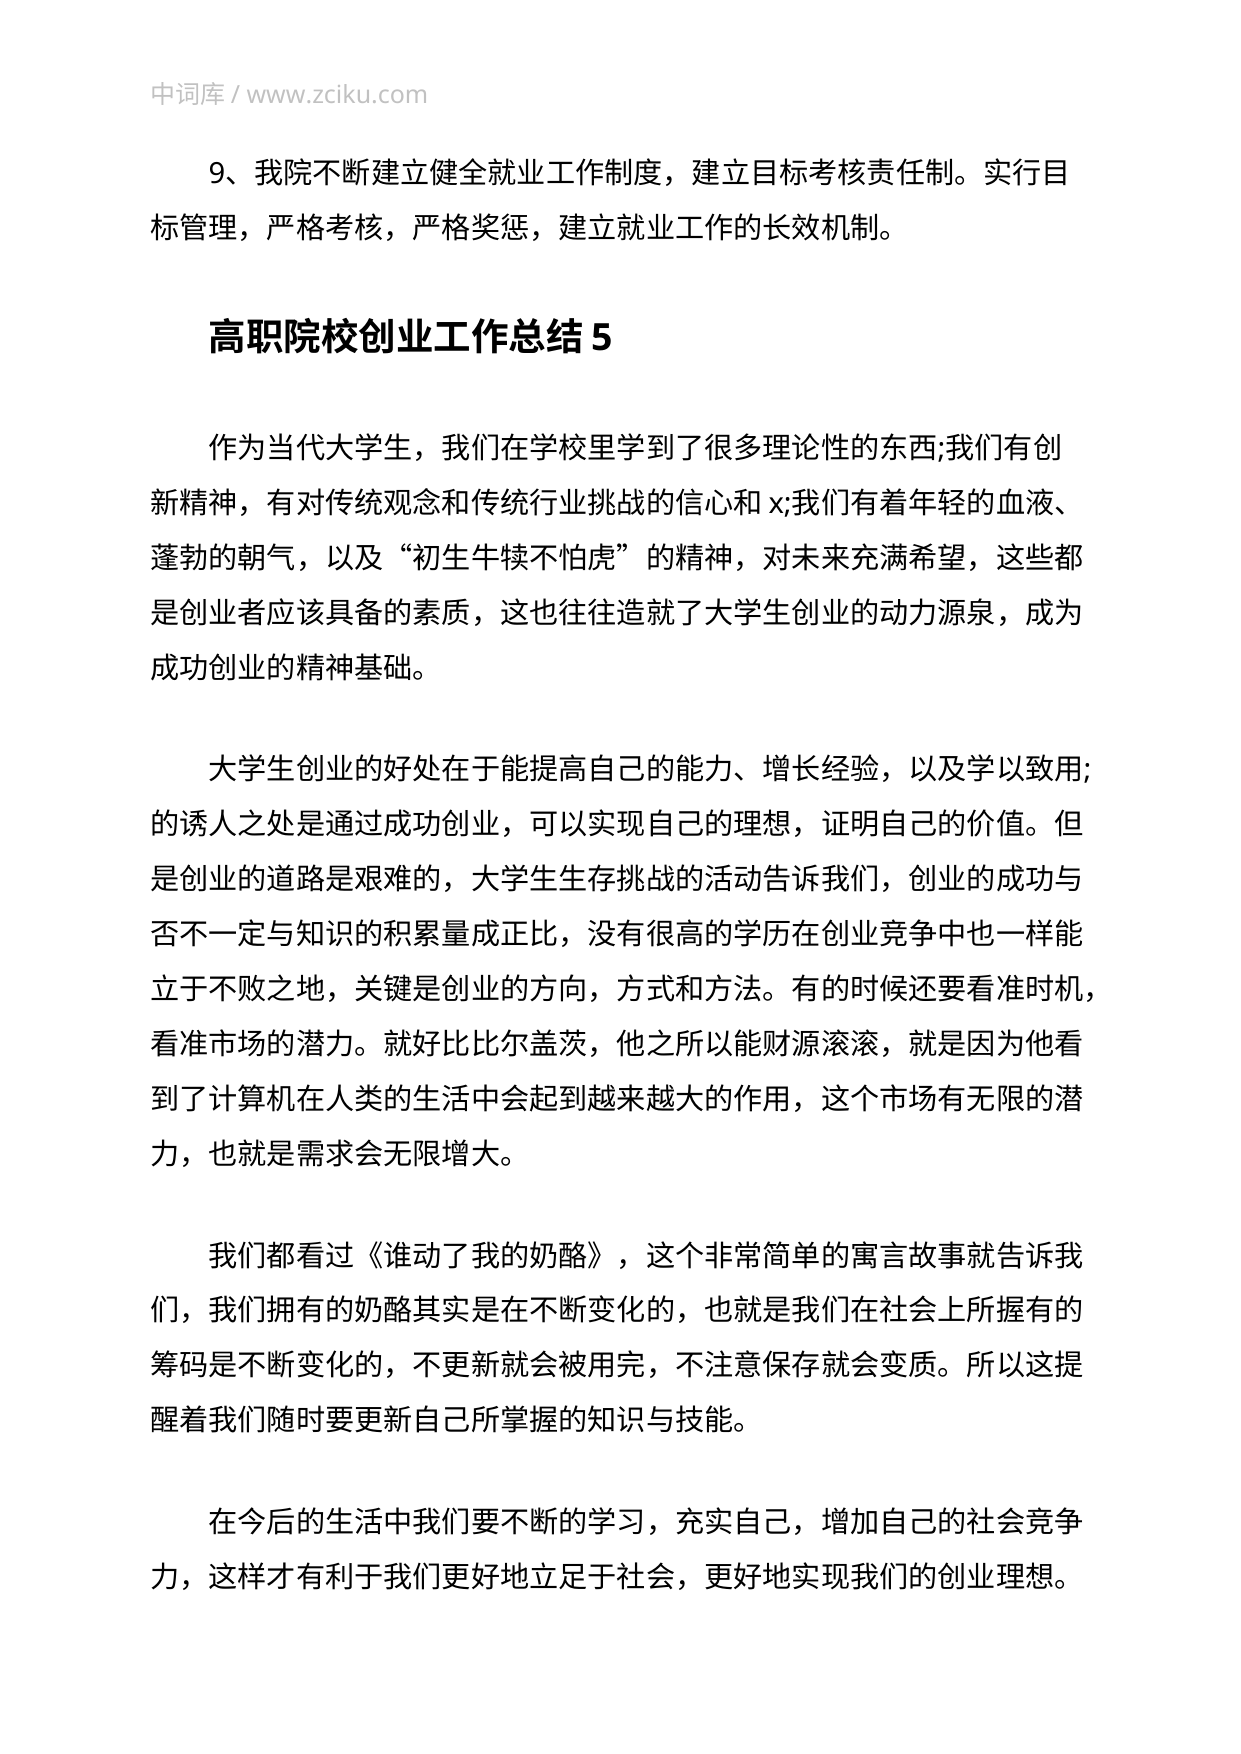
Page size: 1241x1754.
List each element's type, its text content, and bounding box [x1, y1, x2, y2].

text 高职院校创业工作总结5 [150, 307, 1090, 361]
text 我们都看过《谁动了我的奶酪》，这个非常简单的寓言故事就告诉我们，我们拥有的奶酪其实是在不断变化的，也就是我们在社会上所握有的筹码是不断变化的，不更新就会被用完，不注意保存就会变质。所以这提醒着我们随时要更新自己所掌握的知识与技能。 [150, 1232, 1090, 1439]
text 9、我院不断建立健全就业工作制度，建立目标考核责任制。实行目标管理，严格考核，严格奖惩，建立就业工作的长效机制。 [150, 150, 1090, 247]
text 作为当代大学生，我们在学校里学到了很多理论性的东西;我们有创新精神，有对传统观念和传统行业挑战的信心和x;我们有着年轻的血液、蓬勃的朝气，以及“初生牛犊不怕虎”的精神，对未来充满希望，这些都是创业者应该具备的素质，这也往往造就了大学生创业的动力源泉，成为成功创业的精神基础。 [150, 424, 1090, 686]
text 大学生创业的好处在于能提高自己的能力、增长经验，以及学以致用;的诱人之处是通过成功创业，可以实现自己的理想，证明自己的价值。但是创业的道路是艰难的，大学生生存挑战的活动告诉我们，创业的成功与否不一定与知识的积累量成正比，没有很高的学历在创业竞争中也一样能立于不败之地，关键是创业的方向，方式和方法。有的时候还要看准时机，看准市场的潜力。就好比比尔盖茨，他之所以能财源滚滚，就是因为他看到了计算机在人类的生活中会起到越来越大的作用，这个市场有无限的潜力，也就是需求会无限增大。 [150, 746, 1090, 1173]
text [150, 1498, 1090, 1596]
